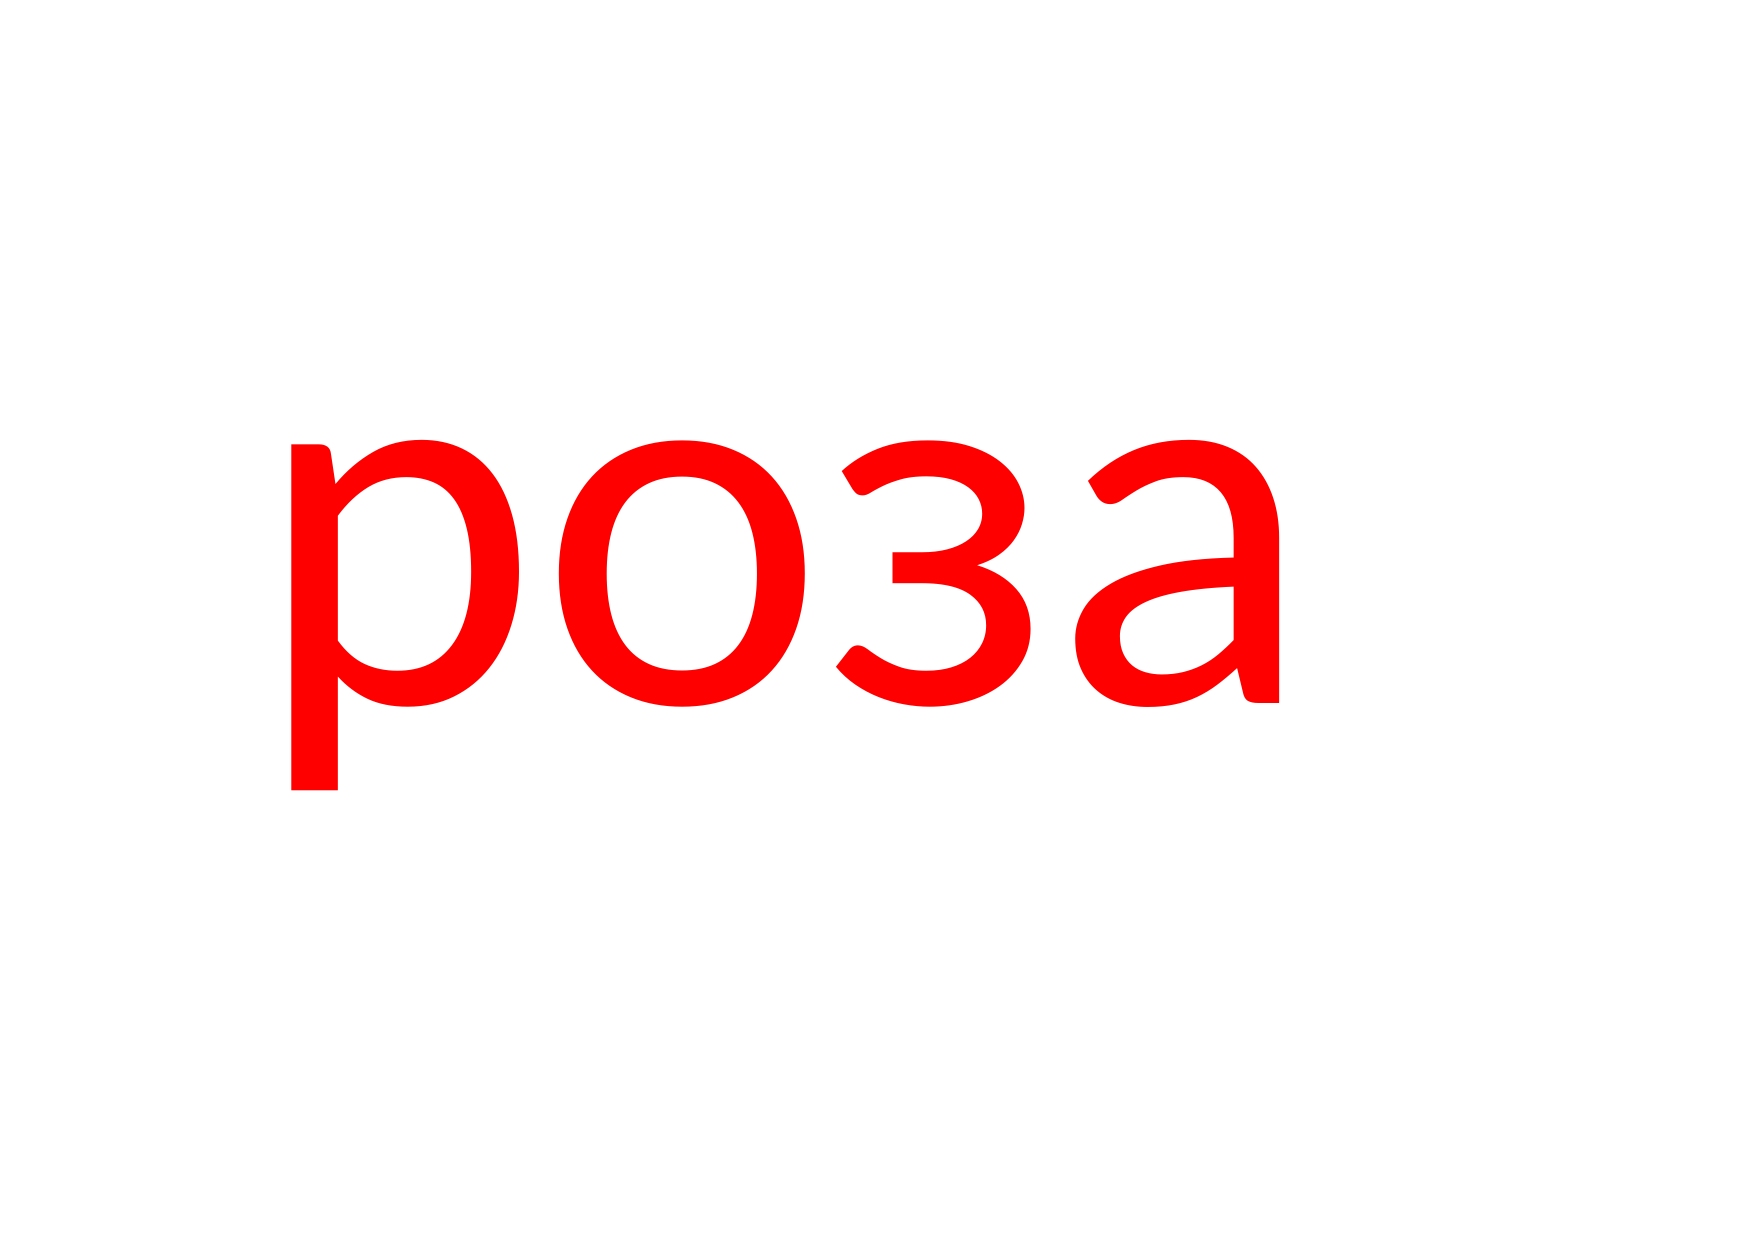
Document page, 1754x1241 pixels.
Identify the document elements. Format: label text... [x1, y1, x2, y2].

text роза [254, 177, 1636, 838]
